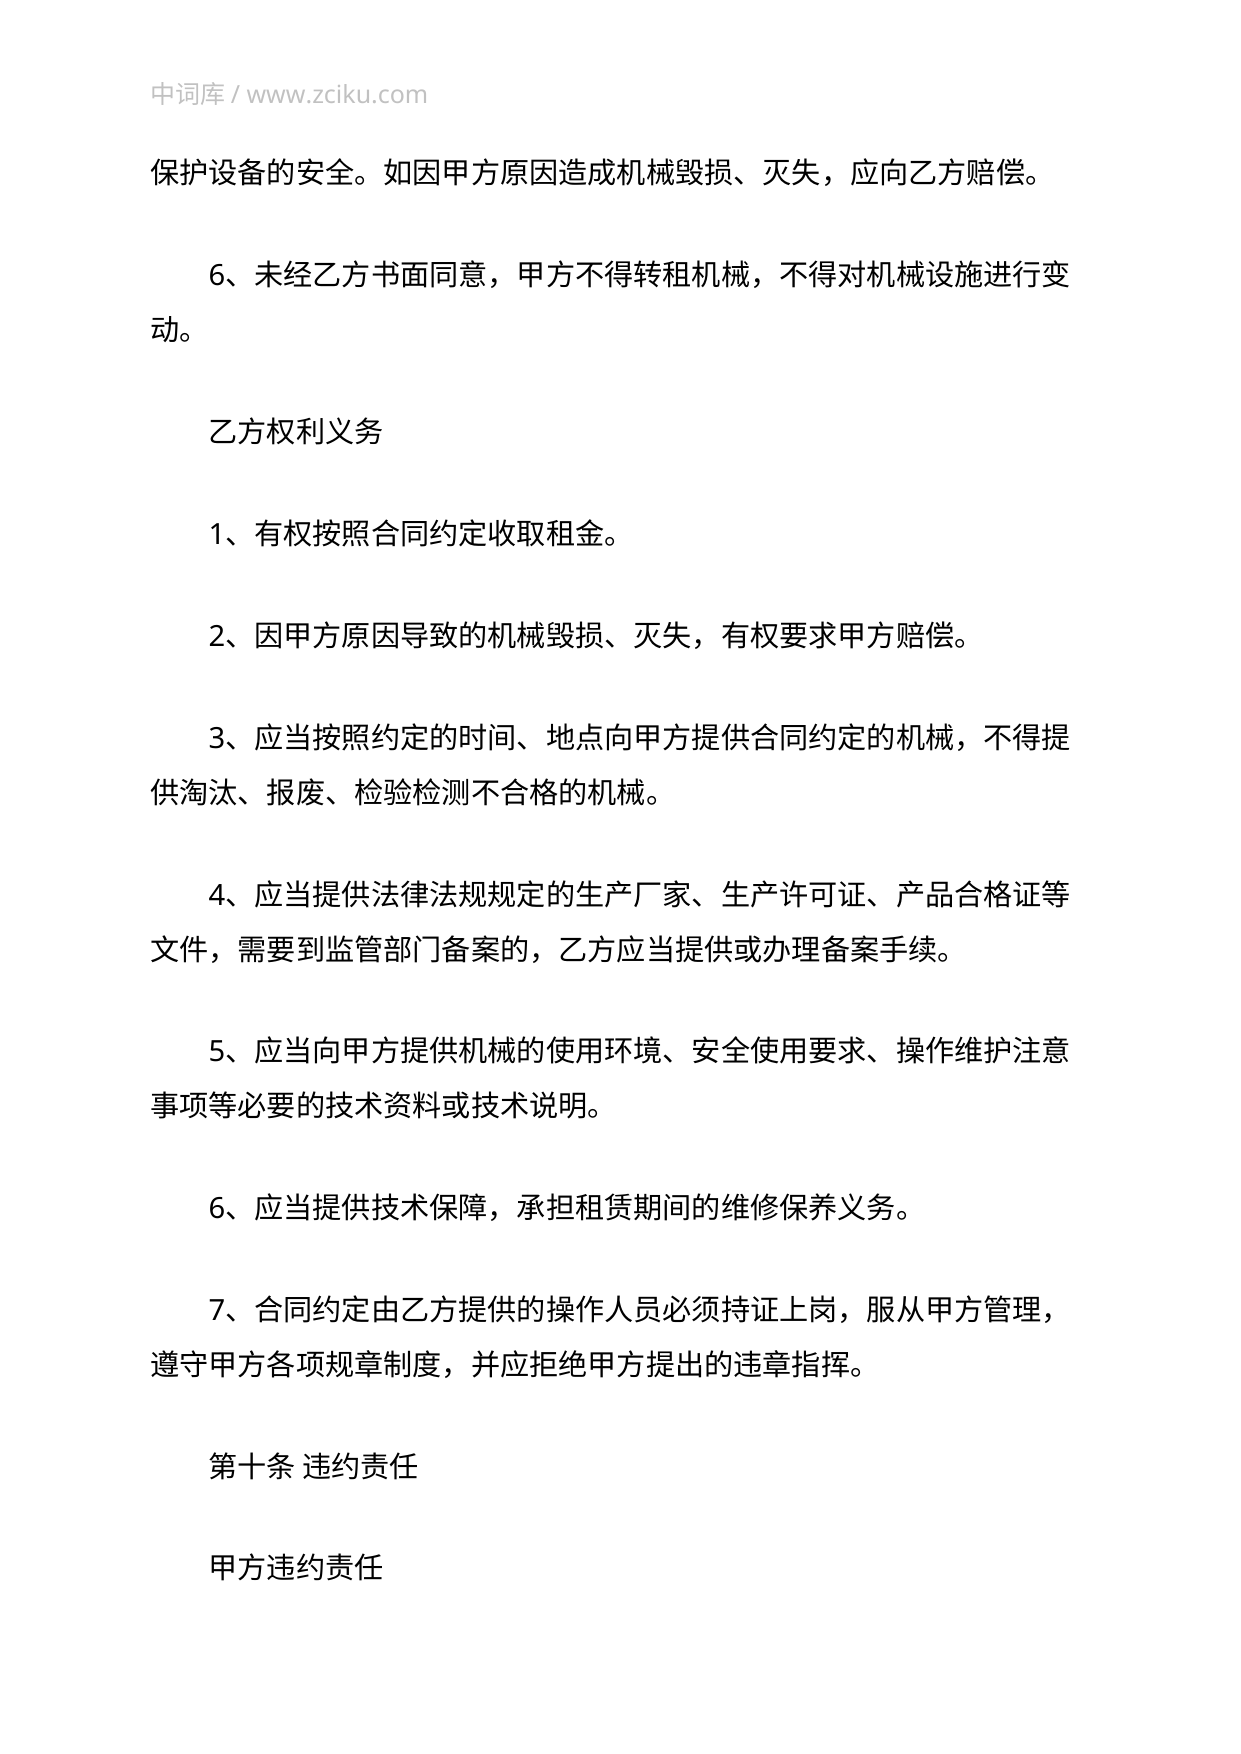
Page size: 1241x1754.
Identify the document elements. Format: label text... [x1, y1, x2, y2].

text 甲方违约责任 [150, 1545, 1090, 1587]
text 2、因甲方原因导致的机械毁损、灭失，有权要求甲方赔偿。 [150, 612, 1090, 655]
text 第十条 违约责任 [150, 1443, 1090, 1486]
text 6、应当提供技术保障，承担租赁期间的维修保养义务。 [150, 1184, 1090, 1227]
text 5、应当向甲方提供机械的使用环境、安全使用要求、操作维护注意事项等必要的技术资料或技术说明。 [150, 1028, 1090, 1125]
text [150, 150, 1090, 192]
text 6、未经乙方书面同意，甲方不得转租机械，不得对机械设施进行变动。 [150, 252, 1090, 349]
text 3、应当按照约定的时间、地点向甲方提供合同约定的机械，不得提供淘汰、报废、检验检测不合格的机械。 [150, 714, 1090, 812]
text 7、合同约定由乙方提供的操作人员必须持证上岗，服从甲方管理，遵守甲方各项规章制度，并应拒绝甲方提出的违章指挥。 [150, 1287, 1090, 1384]
text 4、应当提供法律法规规定的生产厂家、生产许可证、产品合格证等文件，需要到监管部门备案的，乙方应当提供或办理备案手续。 [150, 871, 1090, 968]
text 1、有权按照合同约定收取租金。 [150, 510, 1090, 553]
text 乙方权利义务 [150, 408, 1090, 451]
